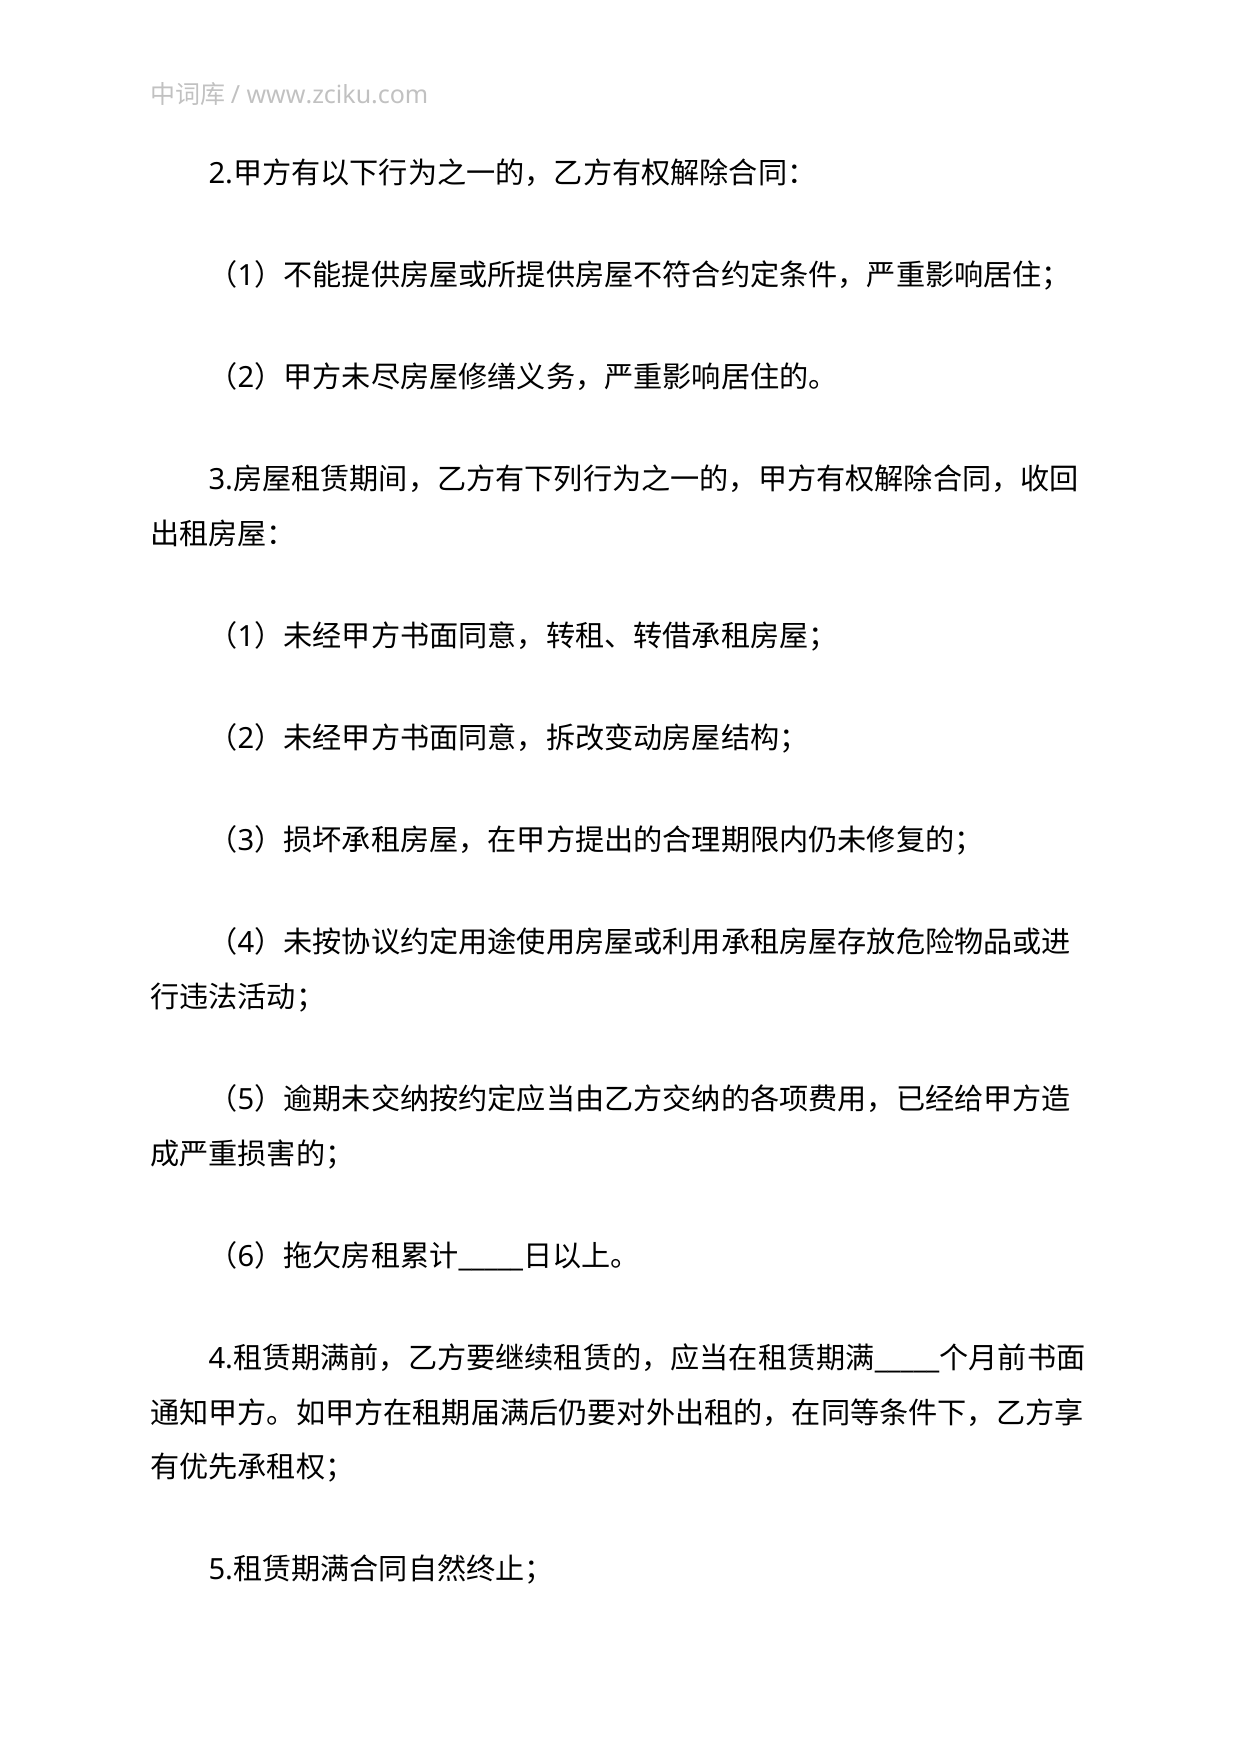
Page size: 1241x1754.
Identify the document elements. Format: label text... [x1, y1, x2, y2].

text 2.甲方有以下行为之一的，乙方有权解除合同： [150, 150, 1090, 192]
text 3.房屋租赁期间，乙方有下列行为之一的，甲方有权解除合同，收回出租房屋： [150, 456, 1090, 553]
text （1）未经甲方书面同意，转租、转借承租房屋； [150, 613, 1090, 655]
text （6）拖欠房租累计_____日以上。 [150, 1232, 1090, 1274]
text （2）未经甲方书面同意，拆改变动房屋结构； [150, 715, 1090, 757]
text （5）逾期未交纳按约定应当由乙方交纳的各项费用，已经给甲方造成严重损害的； [150, 1075, 1090, 1173]
text （1）不能提供房屋或所提供房屋不符合约定条件，严重影响居住； [150, 252, 1090, 294]
text （3）损坏承租房屋，在甲方提出的合理期限内仍未修复的； [150, 817, 1090, 859]
text 4.租赁期满前，乙方要继续租赁的，应当在租赁期满_____个月前书面通知甲方。如甲方在租期届满后仍要对外出租的，在同等条件下，乙方享有优先承租权； [150, 1334, 1090, 1486]
text （4）未按协议约定用途使用房屋或利用承租房屋存放危险物品或进行违法活动； [150, 919, 1090, 1016]
text （2）甲方未尽房屋修缮义务，严重影响居住的。 [150, 354, 1090, 396]
text 5.租赁期满合同自然终止； [150, 1546, 1090, 1588]
